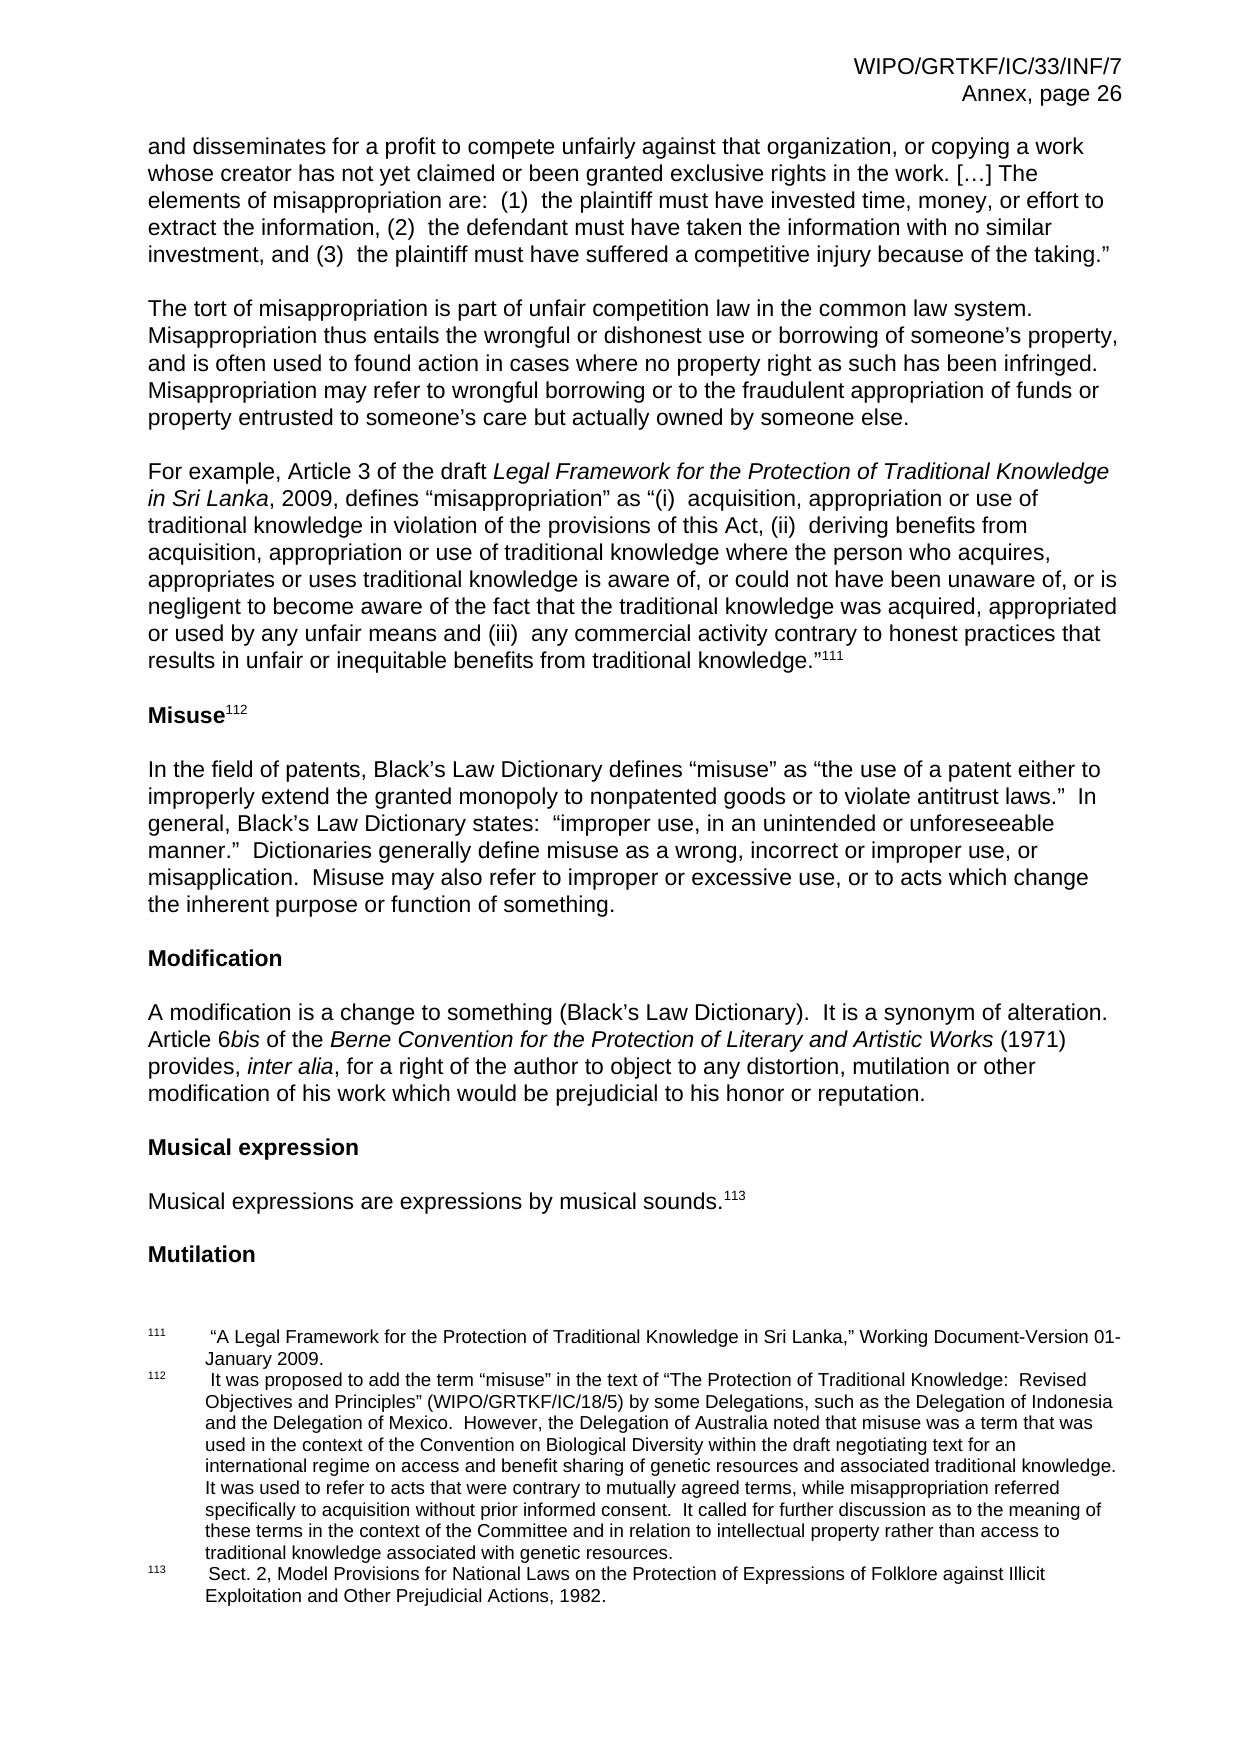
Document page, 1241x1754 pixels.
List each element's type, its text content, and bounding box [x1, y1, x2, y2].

text For example, Article 3 of the draft Legal Framework for the Protection of Traditional Knowledge in Sri Lanka, 2009, defines “misappropriation” as “(i) acquisition, appropriation or use of traditional knowledge in violation of the provisions of this Act, (ii) deriving benefits from acquisition, appropriation or use of traditional knowledge where the person who acquires, appropriates or uses traditional knowledge is aware of, or could not have been unaware of, or is negligent to become aware of the fact that the traditional knowledge was acquired, appropriated or used by any unfair means and (iii) any commercial activity contrary to honest practices that results in unfair or inequitable benefits from traditional knowledge.” [148, 457, 1122, 674]
text The tort of misappropriation is part of unfair competition law in the common law system. Misappropriation thus entails the wrongful or dishonest use or borrowing of someone’s property, and is often used to found action in cases where no property right as such has been infringed. Misappropriation may refer to wrongful borrowing or to the fraudulent appropriation of funds or property entrusted to someone’s care but actually owned by someone else. [148, 295, 1122, 430]
text A modification is a change to something (Black’s Law Dictionary). It is a synonym of alteration. Article 6bis of the Berne Convention for the Protection of Literary and Artistic Works (1971) provides, inter alia, for a right of the author to object to any distortion, mutilation or other modification of his work which would be prejudicial to his honor or reputation. [148, 998, 1122, 1106]
text Misuse [148, 701, 1122, 728]
text In the field of patents, Black’s Law Dictionary defines “misuse” as “the use of a patent either to improperly extend the granted monopoly to nonpatented goods or to violate antitrust laws.” In general, Black’s Law Dictionary states: “improper use, in an unintended or unforeseeable manner.” Dictionaries generally define misuse as a wrong, incorrect or improper use, or misapplication. Misuse may also refer to improper or excessive use, or to acts which change the inherent purpose or function of something. [148, 755, 1122, 918]
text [148, 132, 1122, 268]
text Modification [148, 944, 1122, 971]
text Musical expression [148, 1133, 1122, 1160]
text Mutilation [148, 1240, 1122, 1267]
text Musical expressions are expressions by musical sounds. [148, 1187, 1122, 1214]
